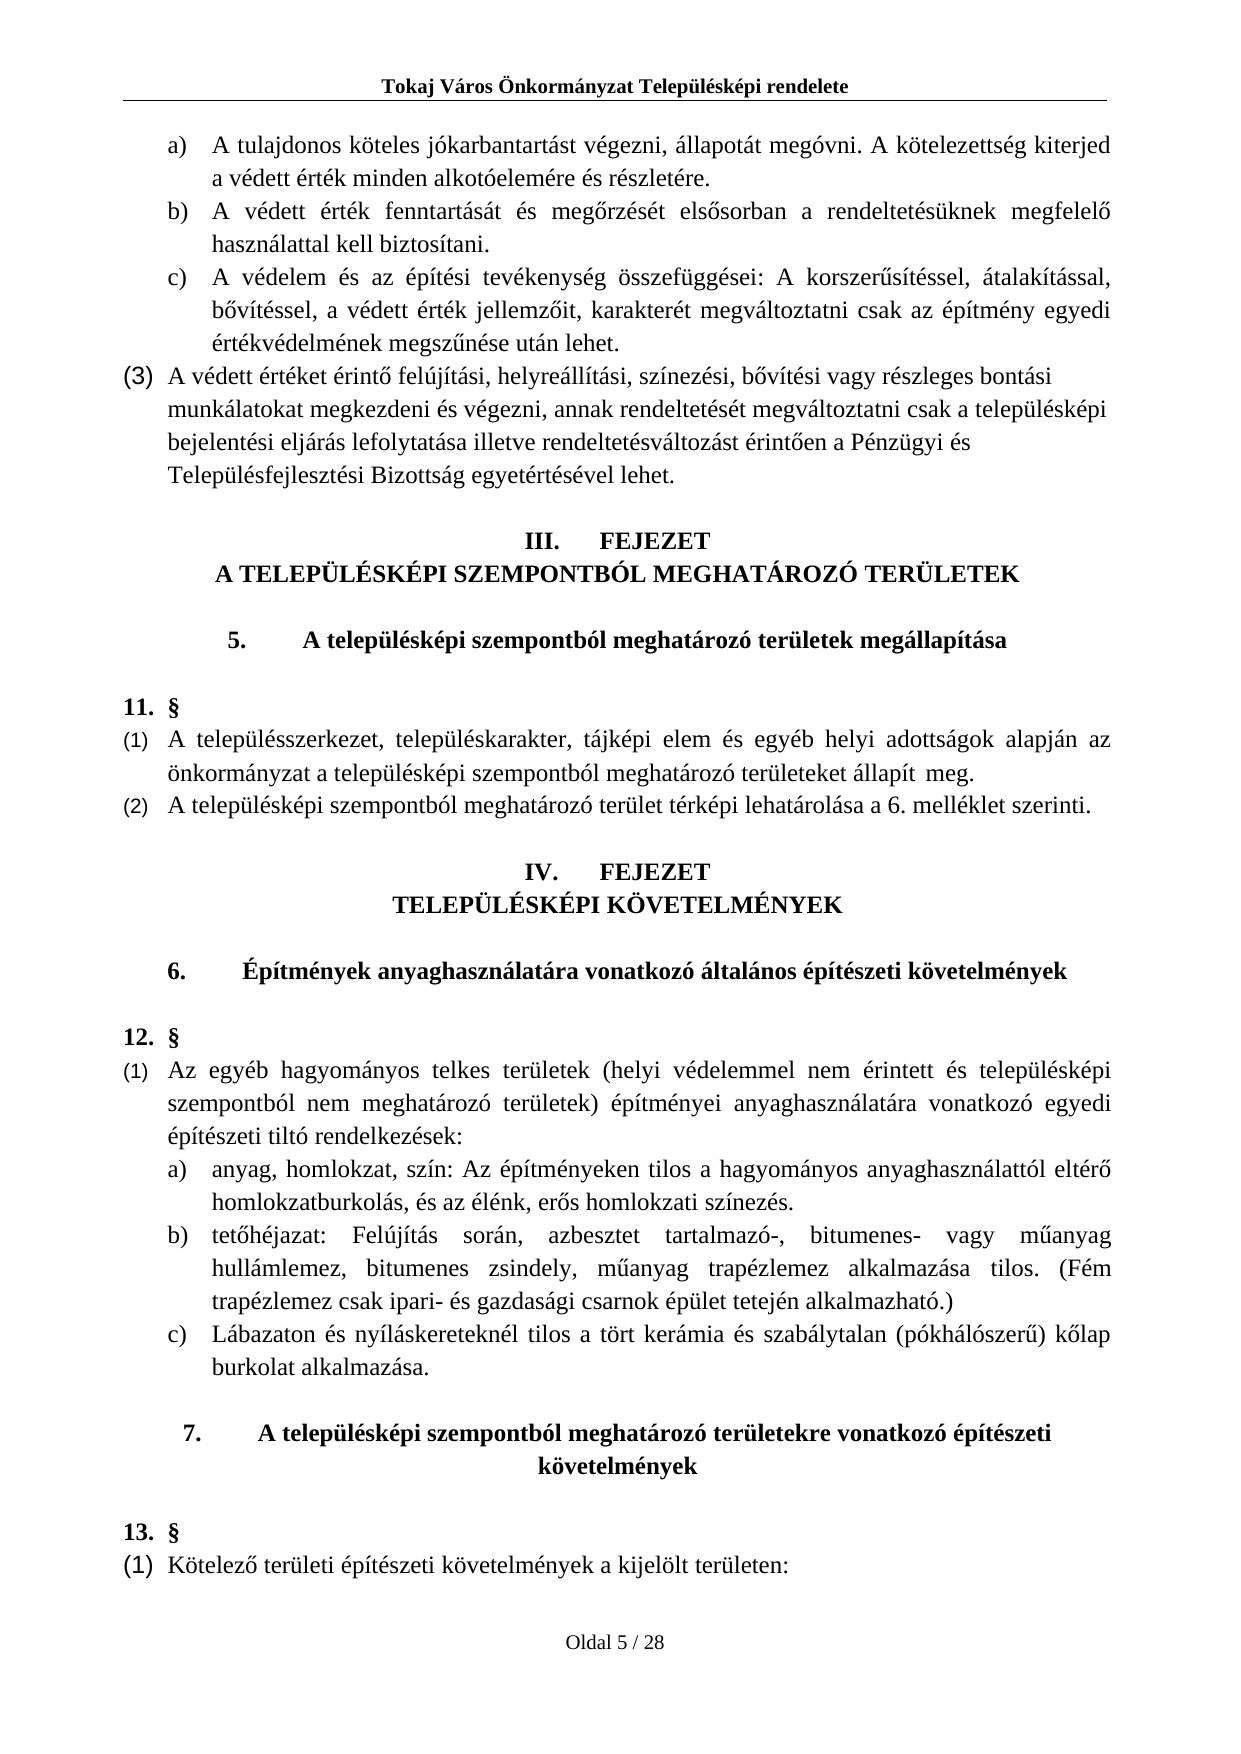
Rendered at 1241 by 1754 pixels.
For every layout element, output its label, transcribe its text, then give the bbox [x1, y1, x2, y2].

list § [123, 1022, 1112, 1051]
list Lábazaton és nyíláskereteknél tilos a tört kerámia és szabálytalan (pókhálószerű) kőlap burkolat alkalmazása. [167, 1319, 1112, 1381]
list A védett érték fenntartását és megőrzését elsősorban a rendeltetésüknek megfelelő használattal kell biztosítani. [167, 196, 1112, 258]
list Az egyéb hagyományos telkes területek (helyi védelemmel nem érintett és településképi szempontból nem meghatározó területek) építményei anyaghasználatára vonatkozó egyedi építészeti tiltó rendelkezések: [123, 1055, 1112, 1149]
list A védett értéket érintő felújítási, helyreállítási, színezési, bővítési vagy részleges bontási munkálatokat megkezdeni és végezni, annak rendeltetését megváltoztatni csak a településképi bejelentési eljárás lefolytatása illetve rendeltetésváltozást érintően a Pénzügyi és Településfejlesztési Bizottság egyetértésével lehet. [123, 361, 1112, 489]
subtitle TELEPÜLÉSKÉPI KÖVETELMÉNYEK [123, 890, 1112, 918]
list anyag, homlokzat, szín: Az építményeken tilos a hagyományos anyaghasználattól eltérő homlokzatburkolás, és az élénk, erős homlokzati színezés. [167, 1154, 1112, 1216]
list Kötelező területi építészeti követelmények a kijelölt területen: [123, 1550, 1112, 1579]
list A településképi szempontból meghatározó területek megállapítása [123, 626, 1112, 654]
subtitle FEJEZET [123, 857, 1112, 885]
subtitle FEJEZET [123, 526, 1112, 555]
list § [123, 692, 1112, 720]
list A védelem és az építési tevékenység összefüggései: A korszerűsítéssel, átalakítással, bővítéssel, a védett érték jellemzőit, karakterét megváltoztatni csak az építmény egyedi értékvédelmének megszűnése után lehet. [167, 262, 1112, 357]
list Építmények anyaghasználatára vonatkozó általános építészeti követelmények [123, 956, 1112, 984]
list § [123, 1517, 1112, 1546]
text A TELEPÜLÉSKÉPI SZEMPONTBÓL MEGHATÁROZÓ TERÜLETEK [123, 559, 1112, 588]
list tetőhéjazat: Felújítás során, azbesztet tartalmazó-, bitumenes- vagy műanyag hullámlemez, bitumenes zsindely, műanyag trapézlemez alkalmazása tilos. (Fém trapézlemez csak ipari- és gazdasági csarnok épület tetején alkalmazható.) [167, 1220, 1112, 1315]
list A településképi szempontból meghatározó terület térképi lehatárolása a 6. melléklet szerinti. [123, 791, 1112, 819]
list A településképi szempontból meghatározó területekre vonatkozó építészeti követelmények [123, 1418, 1112, 1480]
list A településszerkezet, településkarakter, tájképi elem és egyéb helyi adottságok alapján az önkormányzat a településképi szempontból meghatározó területeket állapít meg. [123, 724, 1112, 786]
list A tulajdonos köteles jókarbantartást végezni, állapotát megóvni. A kötelezettség kiterjed a védett érték minden alkotóelemére és részletére. [167, 130, 1112, 192]
